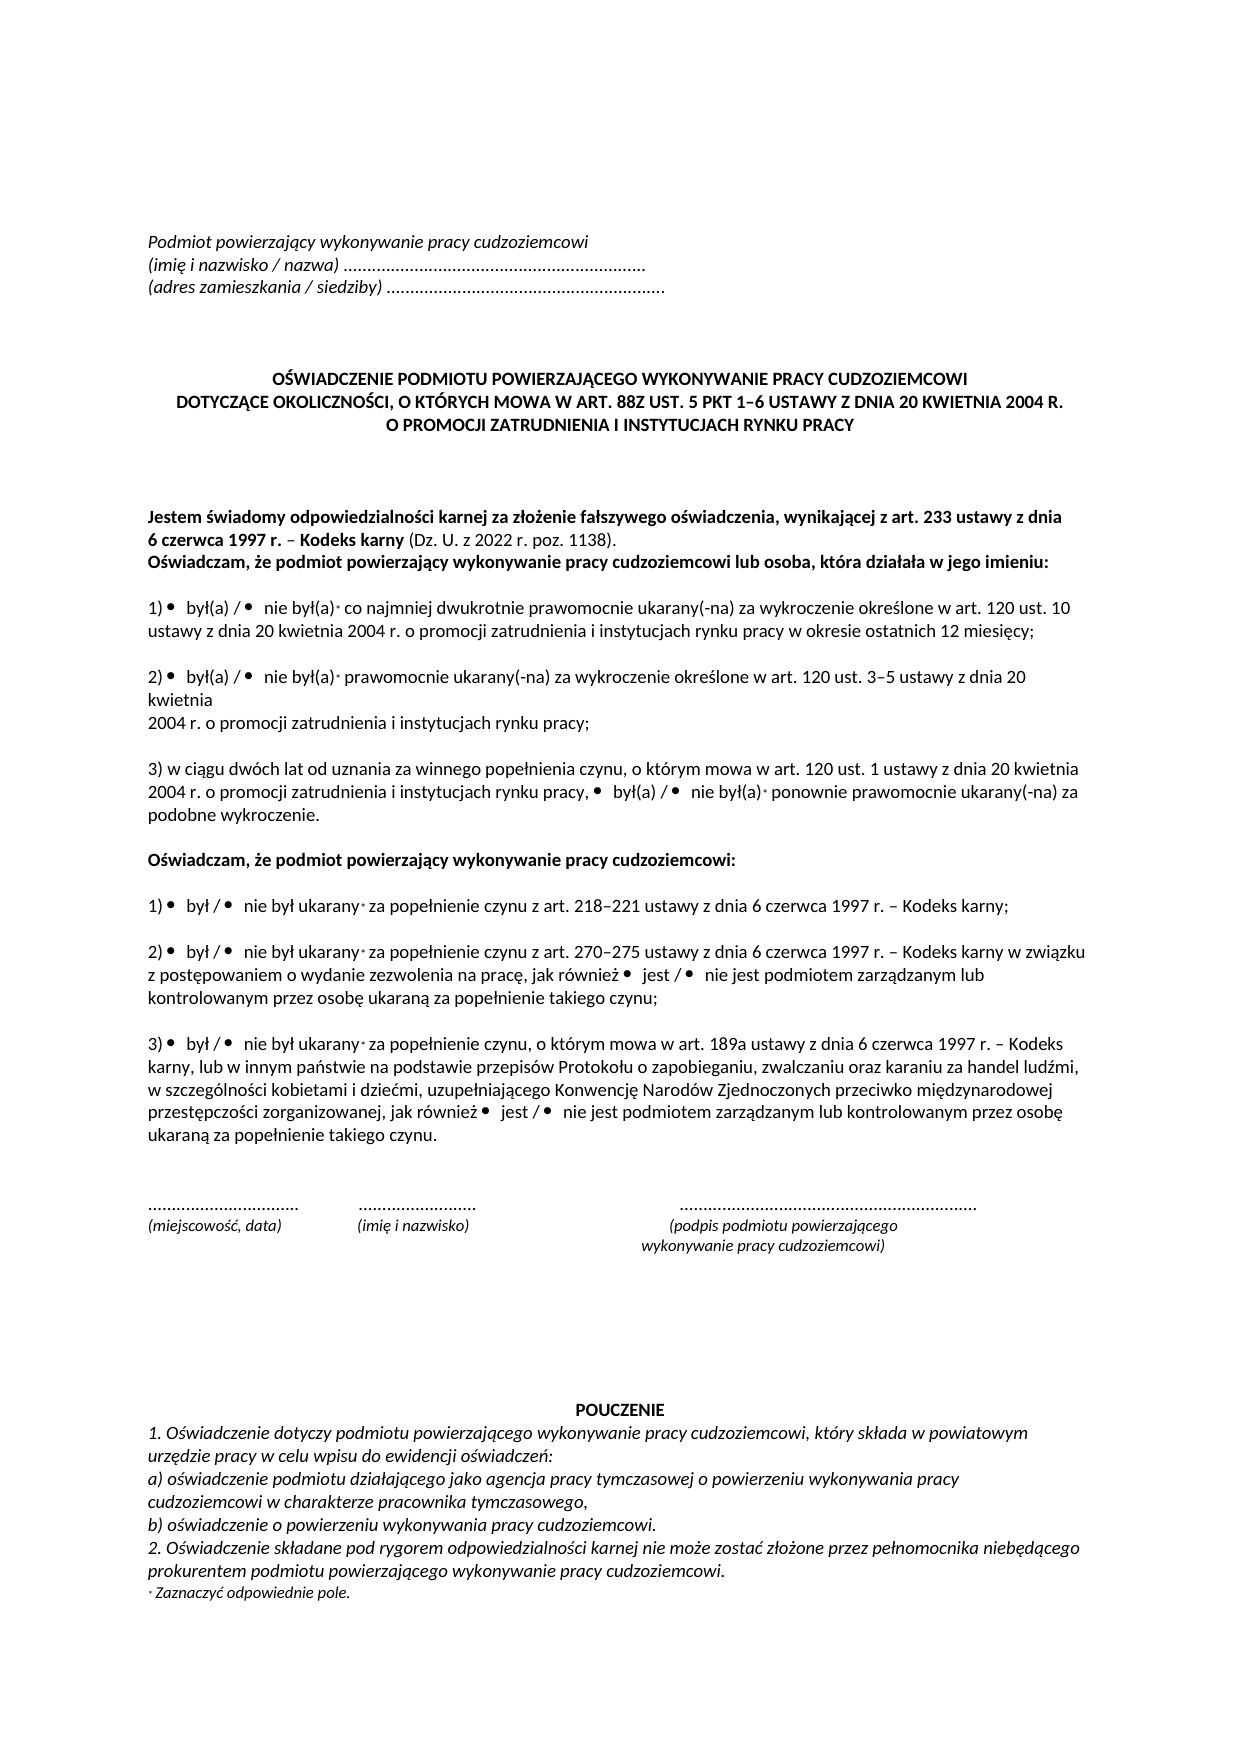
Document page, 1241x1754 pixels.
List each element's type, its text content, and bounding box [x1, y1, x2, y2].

text 3) w ciągu dwóch lat od uznania za winnego popełnienia czynu, o którym mowa w art. 120 ust. 1 ustawy z dnia 20 kwietnia [148, 757, 1093, 780]
text cudzoziemcowi w charakterze pracownika tymczasowego, [148, 1490, 1093, 1513]
text DOTYCZĄCE OKOLICZNOŚCI, O KTÓRYCH MOWA W ART. 88Z UST. 5 PKT 1–6 USTAWY Z DNIA 20 KWIETNIA 2004 R. [148, 390, 1093, 413]
text przestępczości zorganizowanej, jak również jest / nie jest podmiotem zarządzanym lub kontrolowanym przez osobę [148, 1101, 1093, 1124]
text 3) był / nie był ukarany* za popełnienie czynu, o którym mowa w art. 189a ustawy z dnia 6 czerwca 1997 r. – Kodeks [148, 1032, 1093, 1055]
text 2) był(a) / nie był(a)* prawomocnie ukarany(-na) za wykroczenie określone w art. 120 ust. 3–5 ustawy z dnia 20 kwietnia [148, 665, 1093, 711]
text karny, lub w innym państwie na podstawie przepisów Protokołu o zapobieganiu, zwalczaniu oraz karaniu za handel ludźmi, [148, 1055, 1093, 1078]
text z postępowaniem o wydanie zezwolenia na pracę, jak również jest / nie jest podmiotem zarządzanym lub [148, 963, 1093, 986]
text 1. Oświadczenie dotyczy podmiotu powierzającego wykonywanie pracy cudzoziemcowi, który składa w powiatowym [148, 1421, 1093, 1444]
text kontrolowanym przez osobę ukaraną za popełnienie takiego czynu; [148, 986, 1093, 1009]
text wykonywanie pracy cudzoziemcowi) [148, 1236, 1093, 1256]
text urzędzie pracy w celu wpisu do ewidencji oświadczeń: [148, 1444, 1093, 1467]
text Jestem świadomy odpowiedzialności karnej za złożenie fałszywego oświadczenia, wynikającej z art. 233 ustawy z dnia [148, 505, 1093, 528]
text 1) był / nie był ukarany* za popełnienie czynu z art. 218–221 ustawy z dnia 6 czerwca 1997 r. – Kodeks karny; [148, 894, 1093, 917]
text 2004 r. o promocji zatrudnienia i instytucjach rynku pracy; [148, 711, 1093, 734]
text * Zaznaczyć odpowiednie pole. [148, 1582, 1093, 1602]
text Oświadczam, że podmiot powierzający wykonywanie pracy cudzoziemcowi lub osoba, która działała w jego imieniu: [148, 551, 1093, 574]
text 2) był / nie był ukarany* za popełnienie czynu z art. 270–275 ustawy z dnia 6 czerwca 1997 r. – Kodeks karny w związku [148, 940, 1093, 963]
text 2004 r. o promocji zatrudnienia i instytucjach rynku pracy, był(a) / nie był(a)* ponownie prawomocnie ukarany(-na) za [148, 780, 1093, 803]
text (miejscowość, data) (imię i nazwisko) (podpis podmiotu powierzającego [148, 1215, 1093, 1236]
text (adres zamieszkania / siedziby) ........................................................... [148, 276, 1093, 299]
text Oświadczam, że podmiot powierzający wykonywanie pracy cudzoziemcowi: [148, 849, 1093, 872]
text 2. Oświadczenie składane pod rygorem odpowiedzialności karnej nie może zostać złożone przez pełnomocnika niebędącego [148, 1536, 1093, 1559]
text b) oświadczenie o powierzeniu wykonywania pracy cudzoziemcowi. [148, 1513, 1093, 1536]
text OŚWIADCZENIE PODMIOTU POWIERZAJĄCEGO WYKONYWANIE PRACY CUDZOZIEMCOWI [148, 367, 1093, 390]
text w szczególności kobietami i dziećmi, uzupełniającego Konwencję Narodów Zjednoczonych przeciwko międzynarodowej [148, 1078, 1093, 1101]
text O PROMOCJI ZATRUDNIENIA I INSTYTUCJACH RYNKU PRACY [148, 413, 1093, 436]
text Podmiot powierzający wykonywanie pracy cudzoziemcowi [148, 230, 1093, 253]
text a) oświadczenie podmiotu działającego jako agencja pracy tymczasowej o powierzeniu wykonywania pracy [148, 1467, 1093, 1490]
text prokurentem podmiotu powierzającego wykonywanie pracy cudzoziemcowi. [148, 1559, 1093, 1582]
text ustawy z dnia 20 kwietnia 2004 r. o promocji zatrudnienia i instytucjach rynku pracy w okresie ostatnich 12 miesięcy; [148, 619, 1093, 642]
text podobne wykroczenie. [148, 803, 1093, 826]
text 6 czerwca 1997 r. – Kodeks karny (Dz. U. z 2022 r. poz. 1138). [148, 528, 1093, 551]
text ................................ ......................... ............................................................... [148, 1192, 1093, 1215]
text (imię i nazwisko / nazwa) ................................................................ [148, 253, 1093, 276]
text POUCZENIE [148, 1398, 1093, 1421]
text 1) był(a) / nie był(a)* co najmniej dwukrotnie prawomocnie ukarany(-na) za wykroczenie określone w art. 120 ust. 10 [148, 597, 1093, 619]
text ukaraną za popełnienie takiego czynu. [148, 1124, 1093, 1147]
